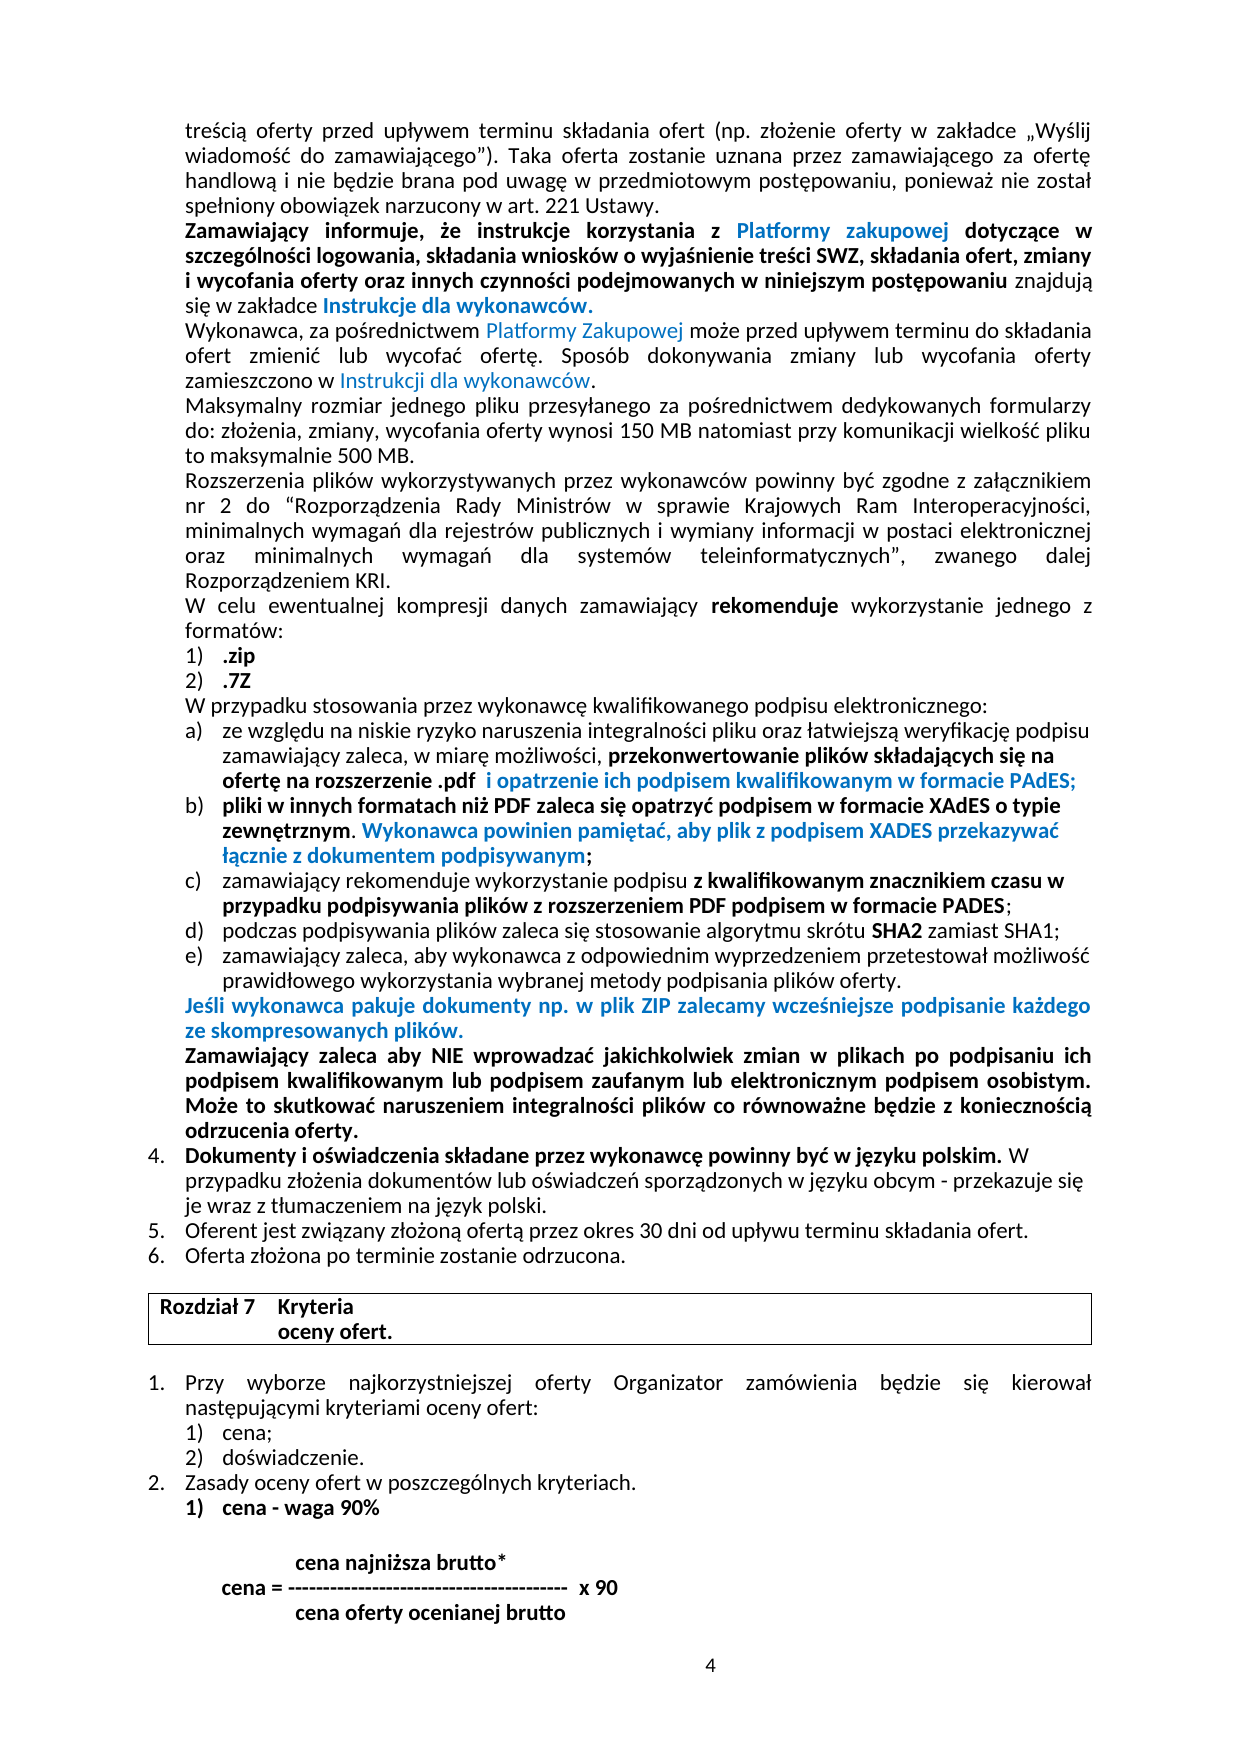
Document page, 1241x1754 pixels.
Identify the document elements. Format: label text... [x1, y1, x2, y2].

list Przy wyborze najkorzystniejszej oferty Organizator zamówienia będzie się kierował następującymi kryteriami oceny ofert: [148, 1370, 1092, 1420]
list podczas podpisywania plików zaleca się stosowanie algorytmu skrótu SHA2 zamiast SHA1; [185, 918, 1092, 943]
text Maksymalny rozmiar jednego pliku przesyłanego za pośrednictwem dedykowanych formularzy do: złożenia, zmiany, wycofania oferty wynosi 150 MB natomiast przy komunikacji wielkość pliku to maksymalnie 500 MB. [185, 393, 1092, 468]
list Zasady oceny ofert w poszczególnych kryteriach. [148, 1470, 1092, 1495]
text Zamawiający zaleca aby NIE wprowadzać jakichkolwiek zmian w plikach po podpisaniu ich podpisem kwalifikowanym lub podpisem zaufanym lub elektronicznym podpisem osobistym. Może to skutkować naruszeniem integralności plików co równoważne będzie z koniecznością odrzucenia oferty. [185, 1043, 1092, 1143]
list ze względu na niskie ryzyko naruszenia integralności pliku oraz łatwiejszą weryfikację podpisu zamawiający zaleca, w miarę możliwości, przekonwertowanie plików składających się na ofertę na rozszerzenie .pdf i opatrzenie ich podpisem kwalifikowanym w formacie PAdES; [185, 718, 1092, 793]
text cena oferty ocenianej brutto [147, 1601, 1093, 1626]
list cena; [185, 1420, 1092, 1445]
text W celu ewentualnej kompresji danych zamawiający rekomenduje wykorzystanie jednego z formatów: [185, 593, 1092, 643]
text cena najniższa brutto* [147, 1551, 1093, 1576]
text cena = ---------------------------------------- x 90 [147, 1576, 1093, 1601]
list Oferta złożona po terminie zostanie odrzucona. [148, 1243, 1092, 1268]
list zamawiający rekomenduje wykorzystanie podpisu z kwalifikowanym znacznikiem czasu w przypadku podpisywania plików z rozszerzeniem PDF podpisem w formacie PADES; [185, 868, 1092, 918]
table_header Rozdział 7 Kryteria oceny ofert. [149, 1294, 1091, 1344]
text Rozszerzenia plików wykorzystywanych przez wykonawców powinny być zgodne z załącznikiem nr 2 do “Rozporządzenia Rady Ministrów w sprawie Krajowych Ram Interoperacyjności, minimalnych wymagań dla rejestrów publicznych i wymiany informacji w postaci elektronicznej oraz minimalnych wymagań dla systemów teleinformatycznych”, zwanego dalej Rozporządzeniem KRI. [185, 468, 1092, 593]
list cena - waga 90% [185, 1495, 1092, 1520]
text Jeśli wykonawca pakuje dokumenty np. w plik ZIP zalecamy wcześniejsze podpisanie każdego ze skompresowanych plików. [185, 993, 1092, 1043]
text Zamawiający informuje, że instrukcje korzystania z Platformy zakupowej dotyczące w szczególności logowania, składania wniosków o wyjaśnienie treści SWZ, składania ofert, zmiany i wycofania oferty oraz innych czynności podejmowanych w niniejszym postępowaniu znajdują się w zakładce Instrukcje dla wykonawców. [185, 218, 1092, 318]
list .7Z [185, 668, 1092, 693]
text W przypadku stosowania przez wykonawcę kwalifikowanego podpisu elektronicznego: [185, 693, 1092, 718]
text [185, 118, 1092, 218]
list .zip [185, 643, 1092, 668]
text Wykonawca, za pośrednictwem Platformy Zakupowej może przed upływem terminu do składania ofert zmienić lub wycofać ofertę. Sposób dokonywania zmiany lub wycofania oferty zamieszczono w Instrukcji dla wykonawców. [185, 318, 1092, 393]
list Dokumenty i oświadczenia składane przez wykonawcę powinny być w języku polskim. W przypadku złożenia dokumentów lub oświadczeń sporządzonych w języku obcym - przekazuje się je wraz z tłumaczeniem na język polski. [148, 1143, 1092, 1218]
list pliki w innych formatach niż PDF zaleca się opatrzyć podpisem w formacie XAdES o typie zewnętrznym. Wykonawca powinien pamiętać, aby plik z podpisem XADES przekazywać łącznie z dokumentem podpisywanym; [185, 793, 1092, 868]
list Oferent jest związany złożoną ofertą przez okres 30 dni od upływu terminu składania ofert. [148, 1218, 1092, 1243]
list zamawiający zaleca, aby wykonawca z odpowiednim wyprzedzeniem przetestował możliwość prawidłowego wykorzystania wybranej metody podpisania plików oferty. [185, 943, 1092, 993]
list doświadczenie. [185, 1445, 1092, 1470]
